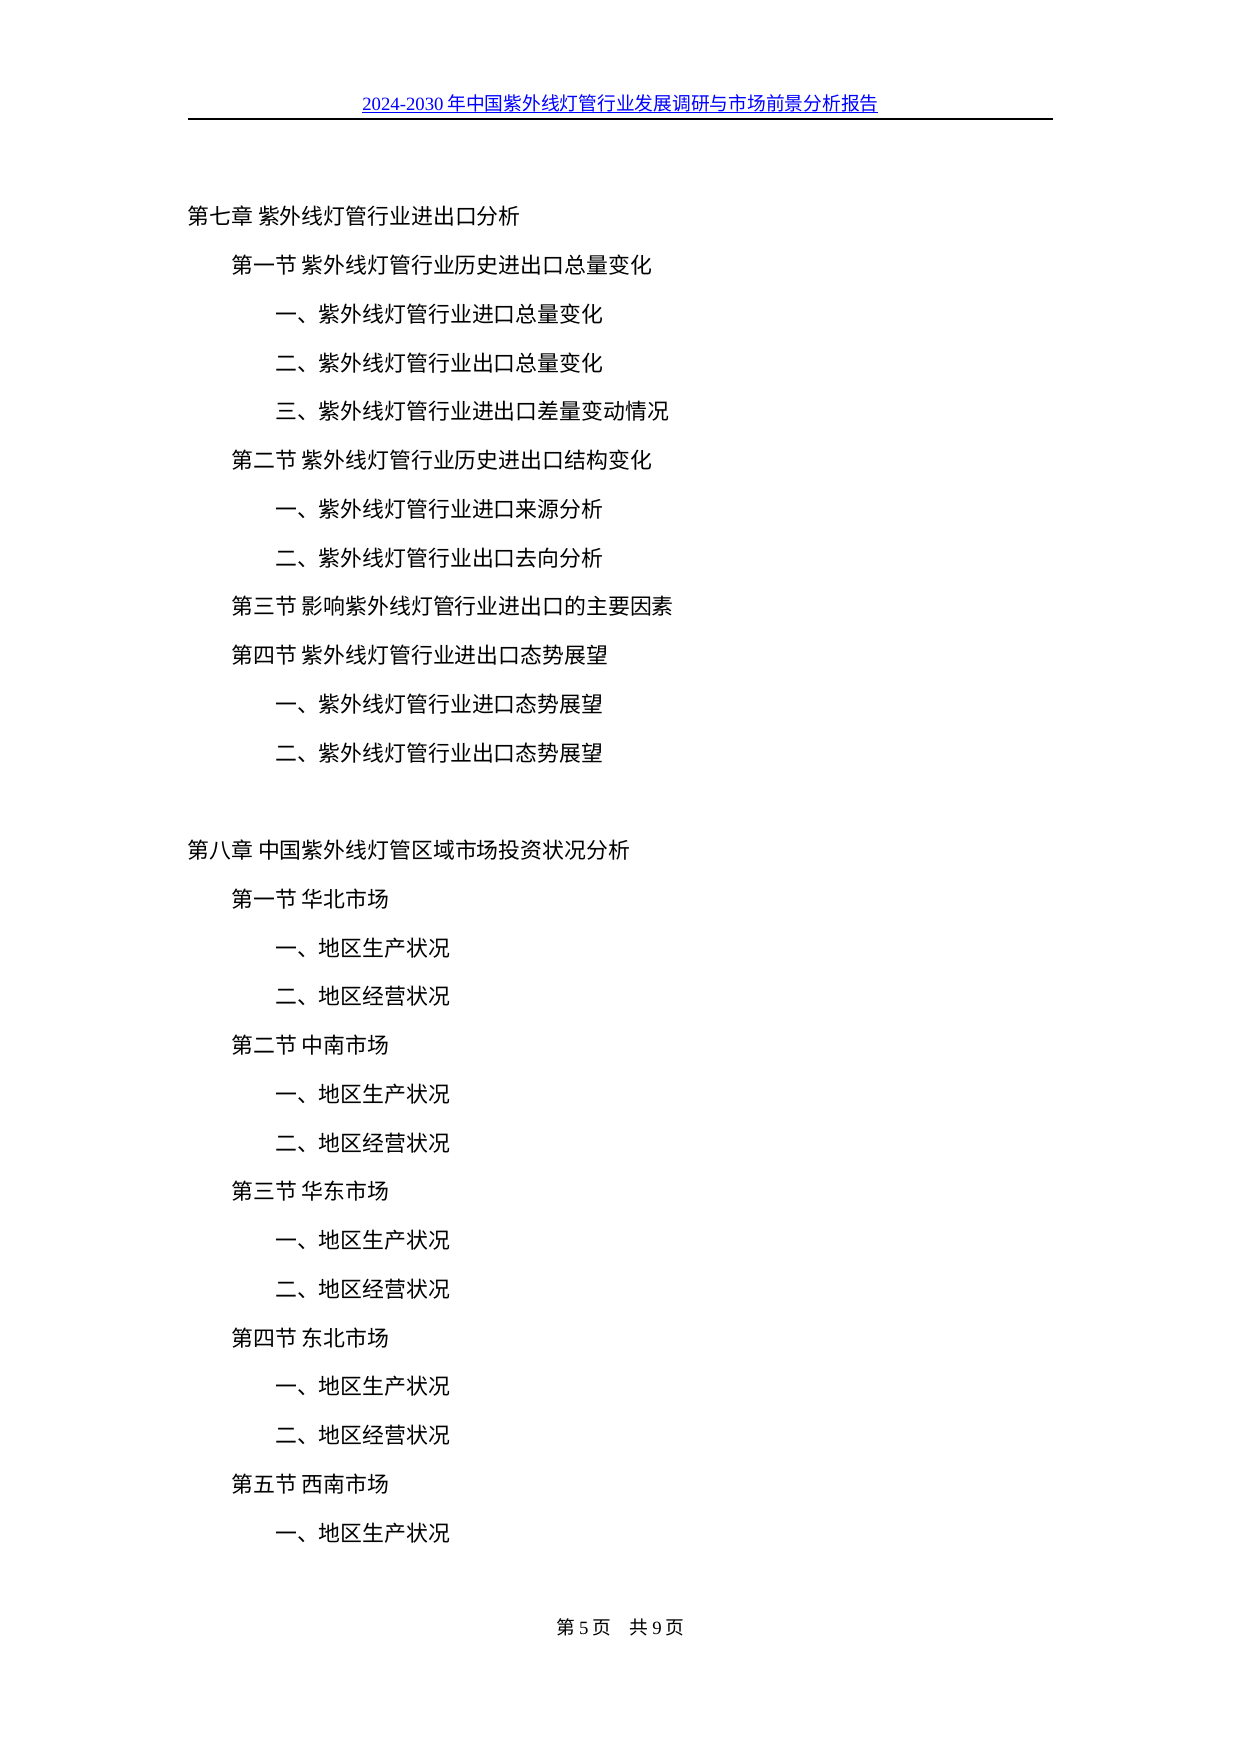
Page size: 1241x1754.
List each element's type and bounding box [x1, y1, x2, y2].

text [187, 150, 1053, 1548]
